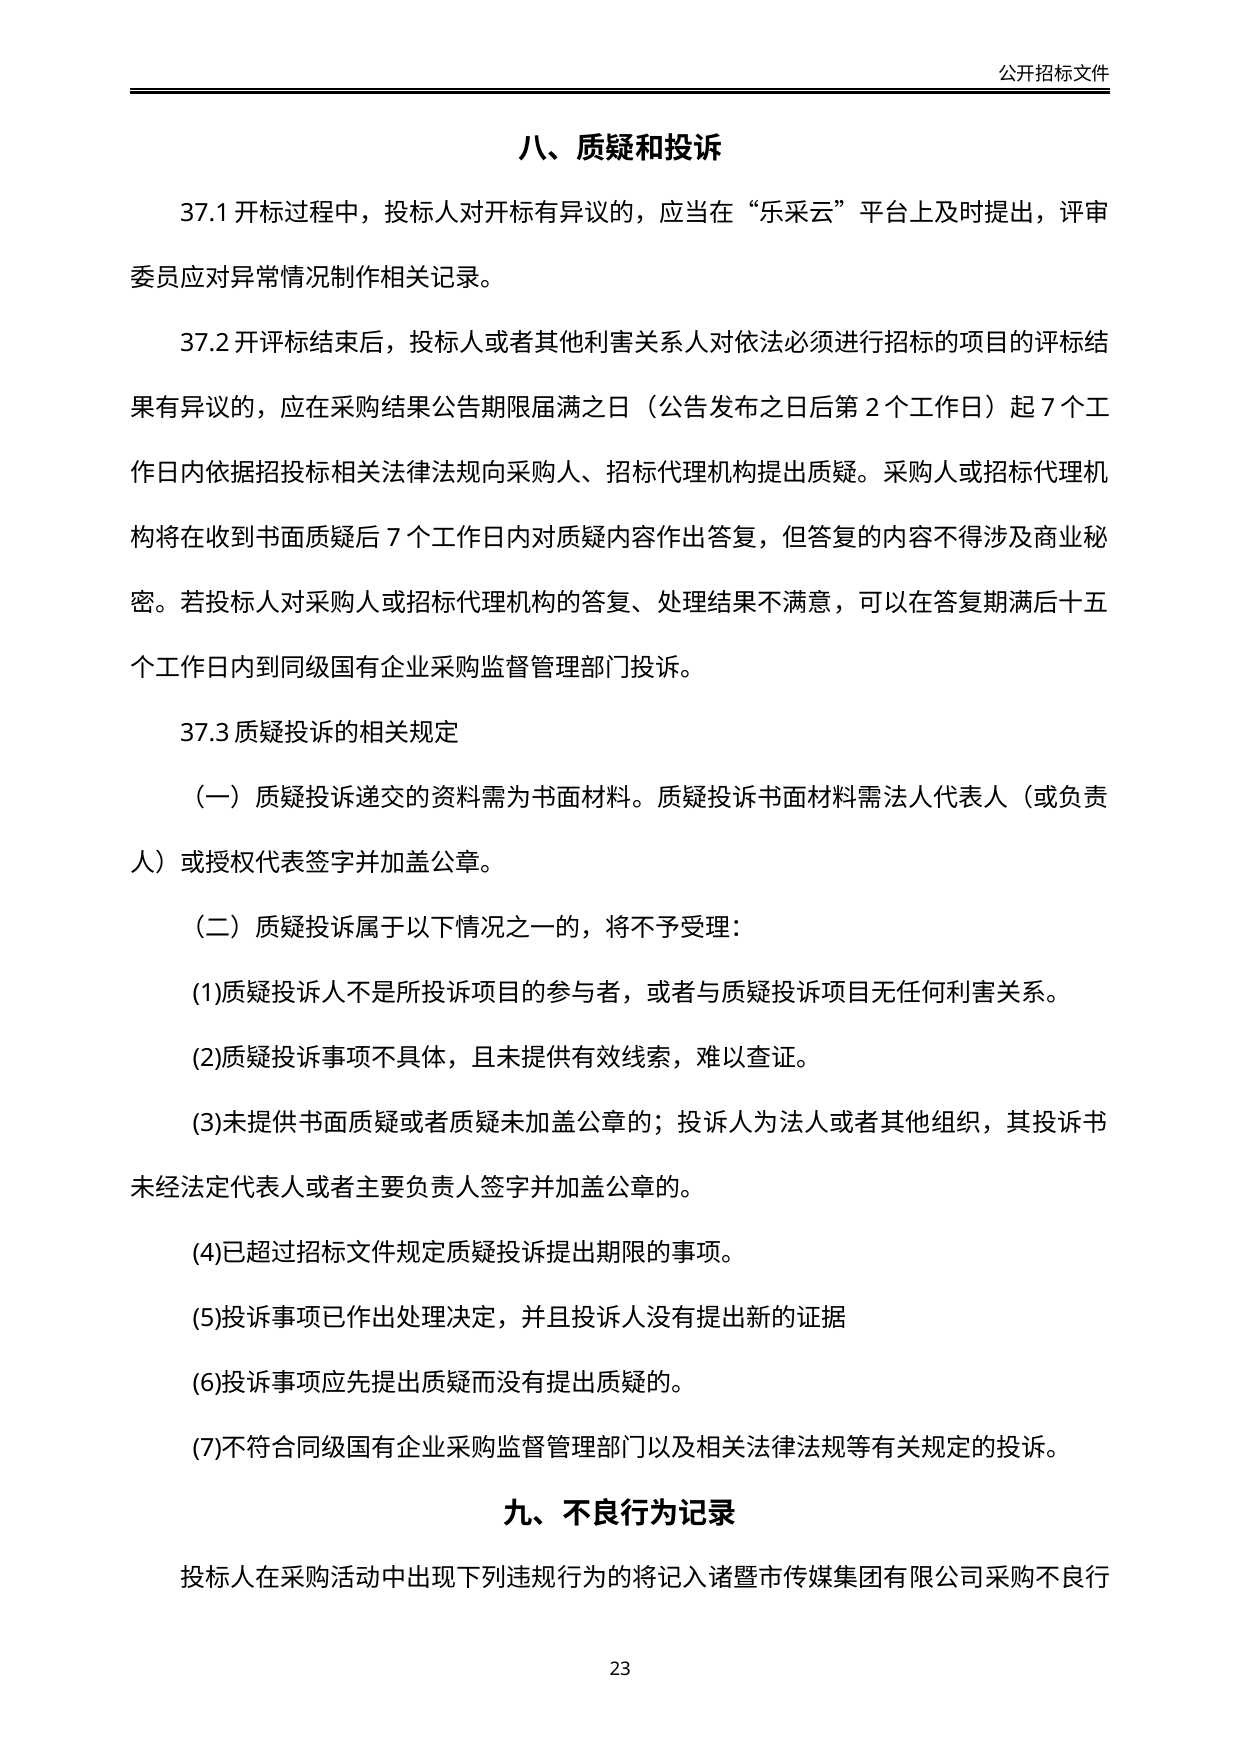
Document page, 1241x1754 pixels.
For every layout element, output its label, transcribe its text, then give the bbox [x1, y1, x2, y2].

text (3)未提供书面质疑或者质疑未加盖公章的；投诉人为法人或者其他组织，其投诉书未经法定代表人或者主要负责人签字并加盖公章的。 [130, 1088, 1110, 1218]
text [130, 1543, 1110, 1608]
text (6)投诉事项应先提出质疑而没有提出质疑的。 [130, 1348, 1110, 1413]
text (5)投诉事项已作出处理决定，并且投诉人没有提出新的证据 [130, 1283, 1110, 1348]
text (1)质疑投诉人不是所投诉项目的参与者，或者与质疑投诉项目无任何利害关系。 [130, 958, 1110, 1023]
text （一）质疑投诉递交的资料需为书面材料。质疑投诉书面材料需法人代表人（或负责人）或授权代表签字并加盖公章。 [130, 763, 1110, 893]
text （二）质疑投诉属于以下情况之一的，将不予受理： [130, 893, 1110, 958]
text (2)质疑投诉事项不具体，且未提供有效线索，难以查证。 [130, 1023, 1110, 1088]
text (7)不符合同级国有企业采购监督管理部门以及相关法律法规等有关规定的投诉。 [130, 1413, 1110, 1478]
text 37.3质疑投诉的相关规定 [130, 698, 1110, 763]
subtitle 八、质疑和投诉 [130, 113, 1110, 178]
text 37.1开标过程中，投标人对开标有异议的，应当在“乐采云”平台上及时提出，评审委员应对异常情况制作相关记录。 [130, 178, 1110, 308]
text 37.2开评标结束后，投标人或者其他利害关系人对依法必须进行招标的项目的评标结果有异议的，应在采购结果公告期限届满之日（公告发布之日后第2个工作日）起7个工作日内依据招投标相关法律法规向采购人、招标代理机构提出质疑。采购人或招标代理机构将在收到书面质疑后7个工作日内对质疑内容作出答复，但答复的内容不得涉及商业秘密。若投标人对采购人或招标代理机构的答复、处理结果不满意，可以在答复期满后十五个工作日内到同级国有企业采购监督管理部门投诉。 [130, 308, 1110, 698]
subtitle 九、不良行为记录 [130, 1478, 1110, 1543]
text (4)已超过招标文件规定质疑投诉提出期限的事项。 [130, 1218, 1110, 1283]
